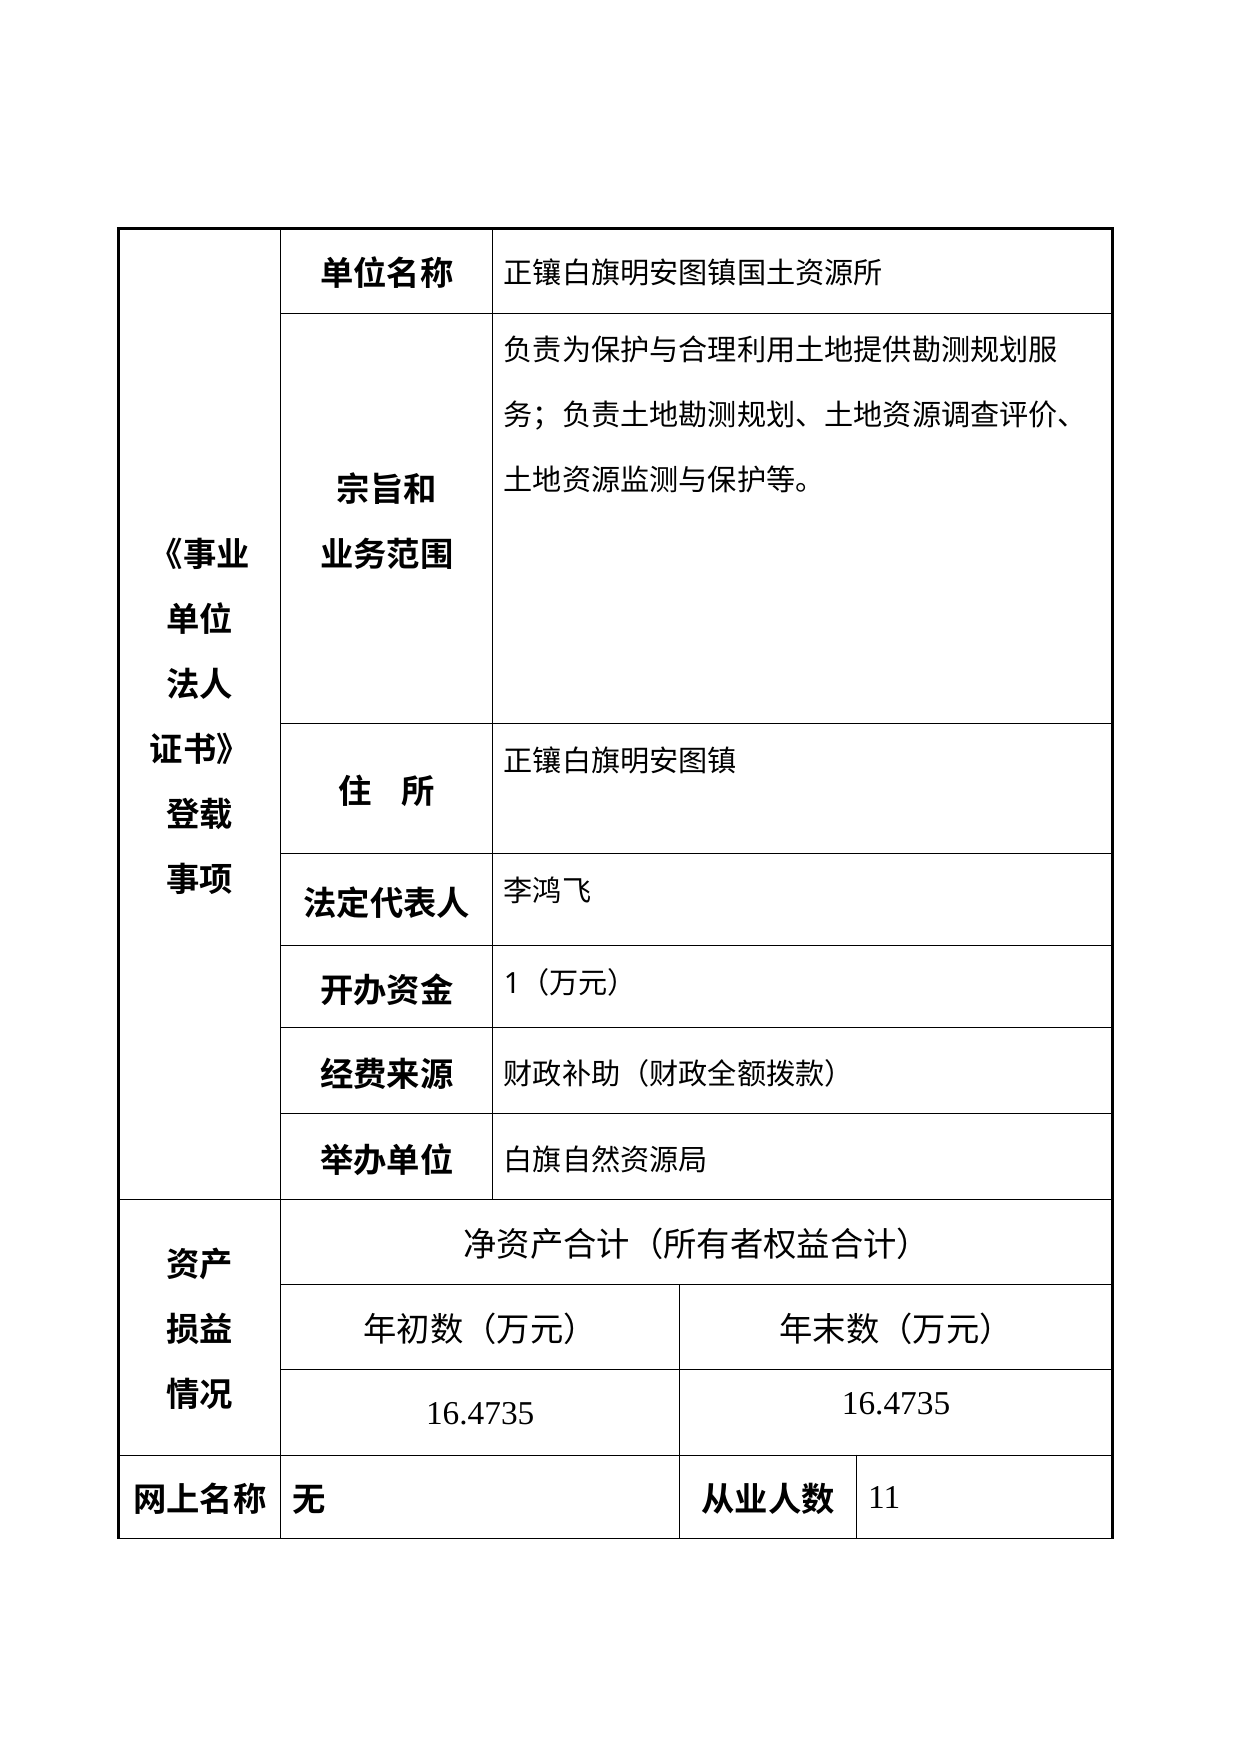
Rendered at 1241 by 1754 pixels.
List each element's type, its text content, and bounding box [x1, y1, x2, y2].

table_cell 净资产合计（所有者权益合计） [281, 1200, 1111, 1284]
table_cell 资产 损益 情况 [120, 1200, 280, 1454]
table_cell 白旗自然资源局 [493, 1114, 1111, 1199]
table_cell 16.4735 [680, 1370, 1111, 1454]
table_cell 李鸿飞 [493, 854, 1111, 945]
table_header 正镶白旗明安图镇国土资源所 [493, 230, 1111, 312]
table_cell 年初数（万元） [281, 1285, 679, 1369]
table_header 《事业 单位 法人 证书》 登载 事项 [120, 230, 280, 1199]
table_cell 宗旨和 业务范围 [281, 314, 492, 723]
table_header 单位名称 [281, 230, 492, 312]
table_cell 11 [857, 1456, 1111, 1537]
table_cell 无 [281, 1456, 679, 1537]
table_cell 开办资金 [281, 946, 492, 1027]
table_cell 1（万元） [493, 946, 1111, 1027]
table_cell 网上名称 [120, 1456, 280, 1537]
table_cell 年末数（万元） [680, 1285, 1111, 1369]
table_cell 经费来源 [281, 1028, 492, 1113]
table_cell 举办单位 [281, 1114, 492, 1199]
table_cell 正镶白旗明安图镇 [493, 724, 1111, 853]
table_cell 16.4735 [281, 1370, 679, 1454]
table_cell 从业人数 [680, 1456, 856, 1537]
table_cell 负责为保护与合理利用土地提供勘测规划服务；负责土地勘测规划、土地资源调查评价、土地资源监测与保护等。 [493, 314, 1111, 723]
table_cell 财政补助（财政全额拨款） [493, 1028, 1111, 1113]
table_cell 住 所 [281, 724, 492, 853]
table_cell 法定代表人 [281, 854, 492, 945]
